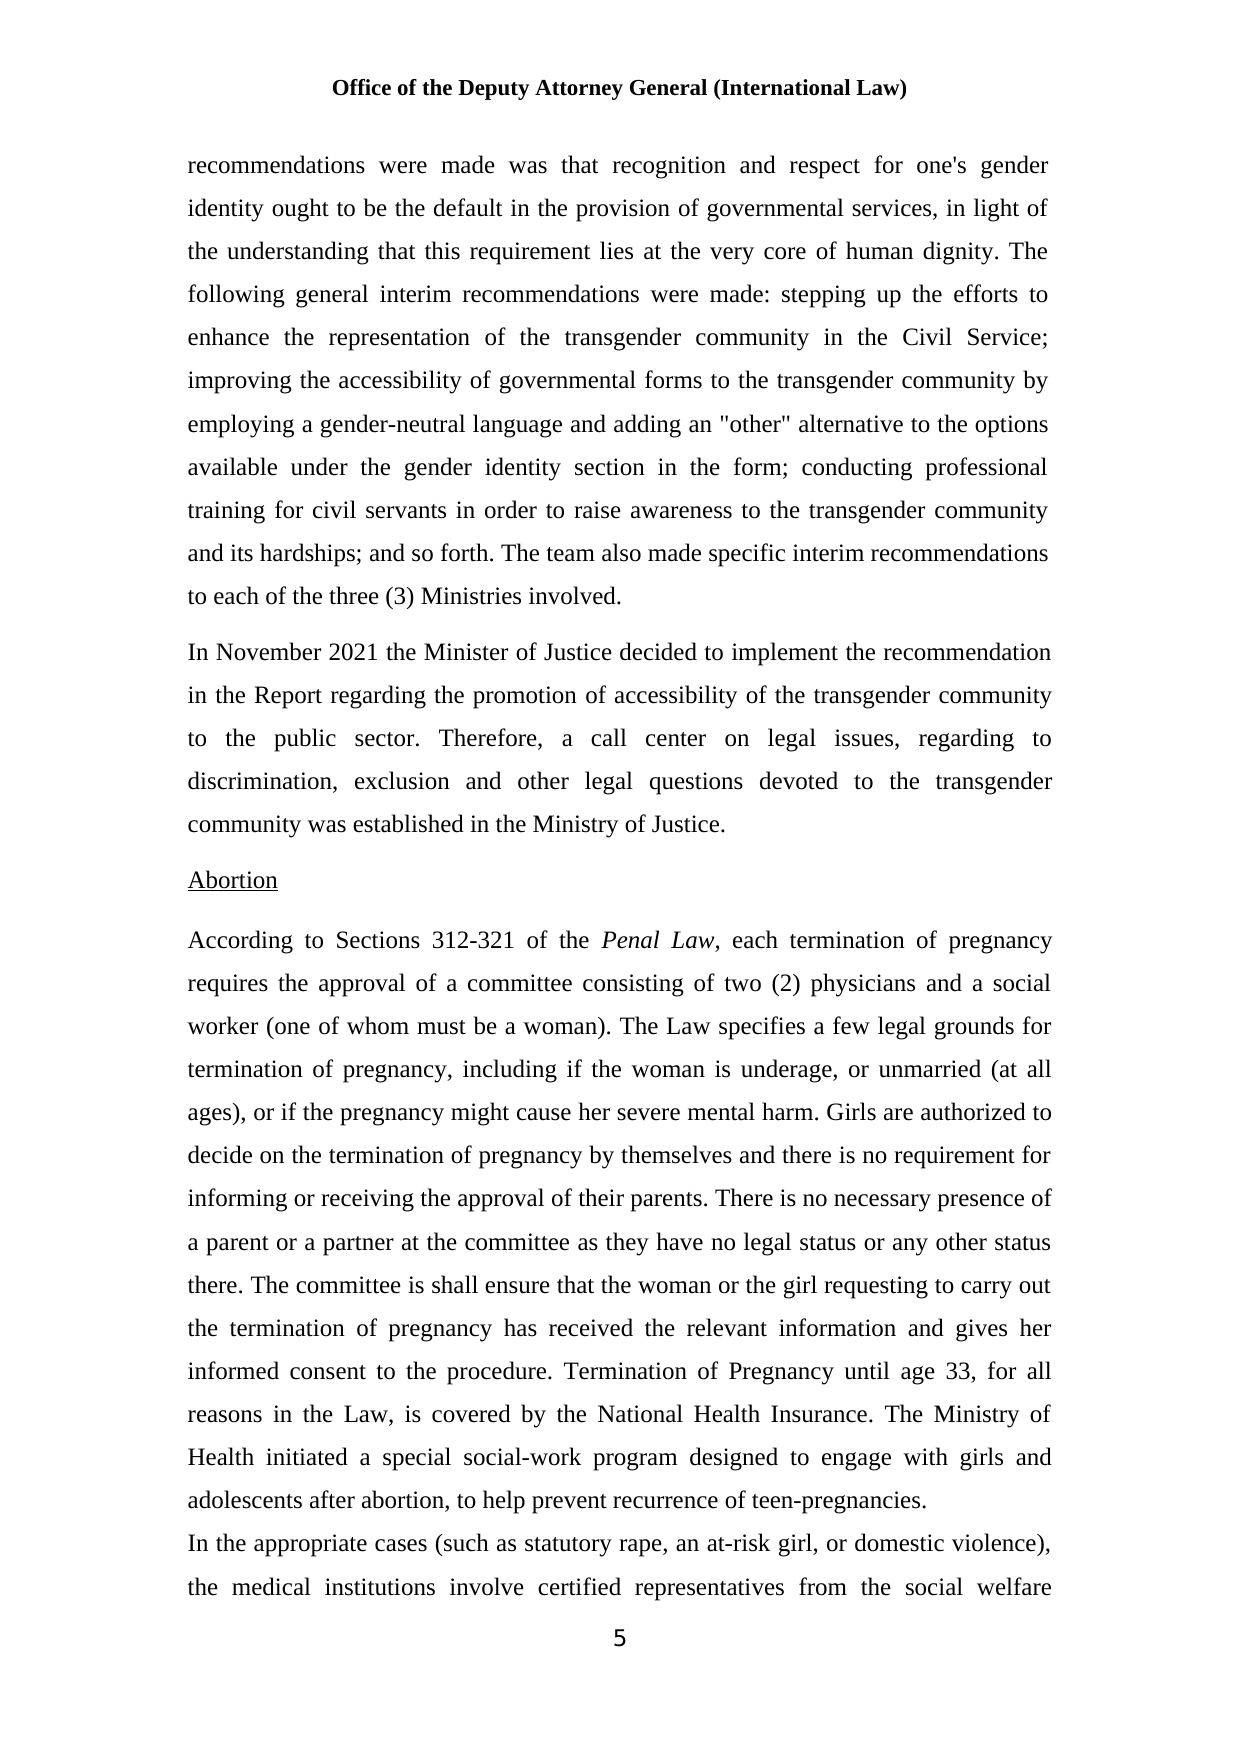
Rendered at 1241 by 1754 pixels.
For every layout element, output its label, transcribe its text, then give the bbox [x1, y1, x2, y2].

text Abortion [187, 865, 1053, 894]
text According to Sections 312-321 of the Penal Law, each termination of pregnancy requires the approval of a committee consisting of two (2) physicians and a social worker (one of whom must be a woman). The Law specifies a few legal grounds for termination of pregnancy, including if the woman is underage, or unmarried (at all ages), or if the pregnancy might cause her severe mental harm. Girls are authorized to decide on the termination of pregnancy by themselves and there is no requirement for informing or receiving the approval of their parents. There is no necessary presence of a parent or a partner at the committee as they have no legal status or any other status there. The committee is shall ensure that the woman or the girl requesting to carry out the termination of pregnancy has received the relevant information and gives her informed consent to the procedure. Termination of Pregnancy until age 33, for all reasons in the Law, is covered by the National Health Insurance. The Ministry of Health initiated a special social-work program designed to engage with girls and adolescents after abortion, to help prevent recurrence of teen-pregnancies. [187, 925, 1053, 1514]
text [187, 150, 1049, 610]
text In November 2021 the Minister of Justice decided to implement the recommendation in the Report regarding the promotion of accessibility of the transgender community to the public sector. Therefore, a call center on legal issues, regarding to discrimination, exclusion and other legal questions devoted to the transgender community was established in the Ministry of Justice. [187, 637, 1053, 838]
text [187, 1528, 1053, 1600]
